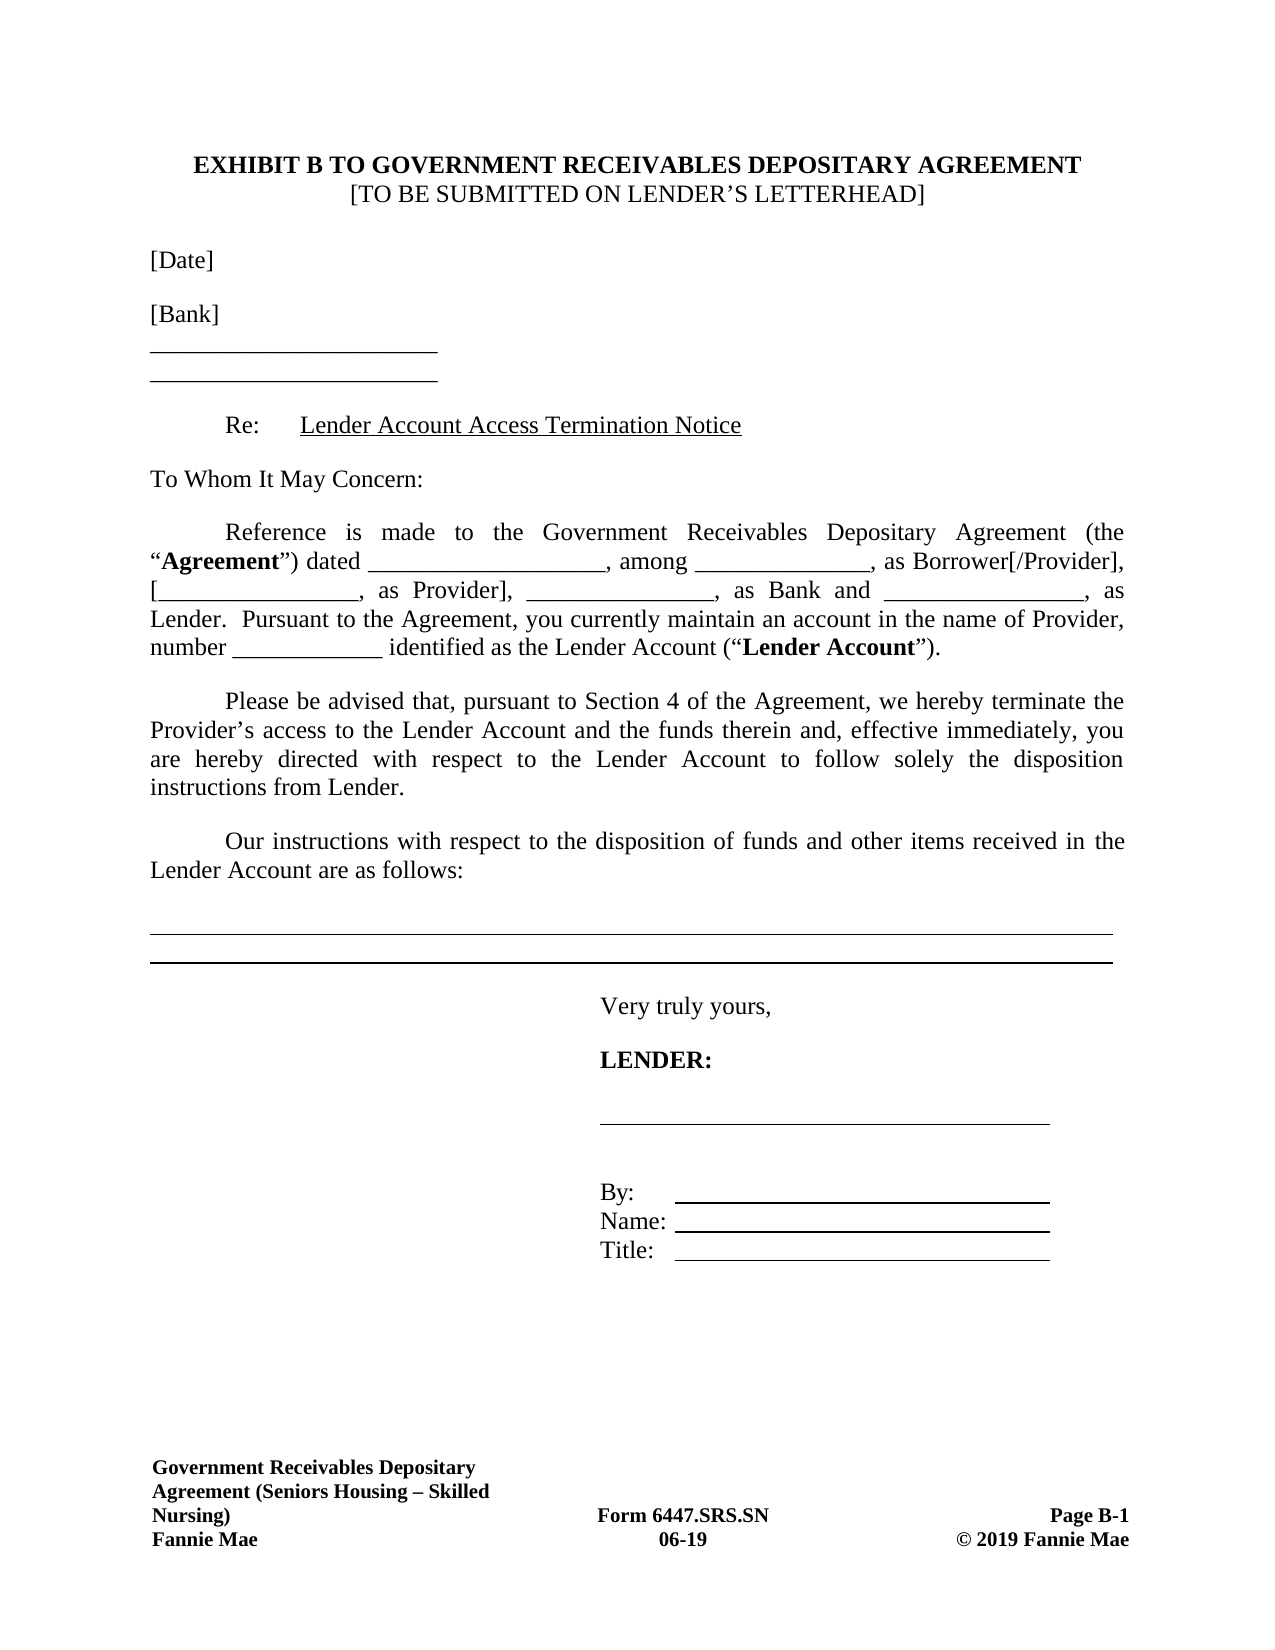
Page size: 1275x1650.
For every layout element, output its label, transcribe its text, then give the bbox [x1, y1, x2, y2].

text [TO BE SUBMITTED ON LENDER’S LETTERHEAD] [150, 179, 1125, 207]
text _______________________ [150, 327, 1125, 356]
text Our instructions with respect to the disposition of funds and other items received in the Lender Account are as follows: [150, 826, 1125, 884]
text EXHIBIT B TO GOVERNMENT RECEIVABLES DEPOSITARY AGREEMENT [150, 150, 1125, 179]
text LENDER: [600, 1045, 1125, 1074]
text _______________________ [150, 356, 1125, 385]
text Please be advised that, pursuant to Section 4 of the Agreement, we hereby terminate the Provider’s access to the Lender Account and the funds therein and, effective immediately, you are hereby directed with respect to the Lender Account to follow solely the disposition instructions from Lender. [150, 686, 1125, 801]
text Name: [600, 1206, 1125, 1235]
text To Whom It May Concern: [150, 464, 1125, 492]
text Title: [600, 1235, 1125, 1264]
text By: [600, 1177, 1125, 1206]
text Re: Lender Account Access Termination Notice [150, 410, 1125, 439]
text [Bank] [150, 299, 1125, 327]
text [Date] [150, 245, 1125, 274]
text Reference is made to the Government Receivables Depositary Agreement (the “Agreement”) dated ___________________, among ______________, as Borrower[/Provider], [________________, as Provider], _______________, as Bank and ________________, as Lender. Pursuant to the Agreement, you currently maintain an account in the name of Provider, number ____________ identified as the Lender Account (“Lender Account”). [150, 517, 1125, 661]
text Very truly yours, [600, 991, 1125, 1020]
